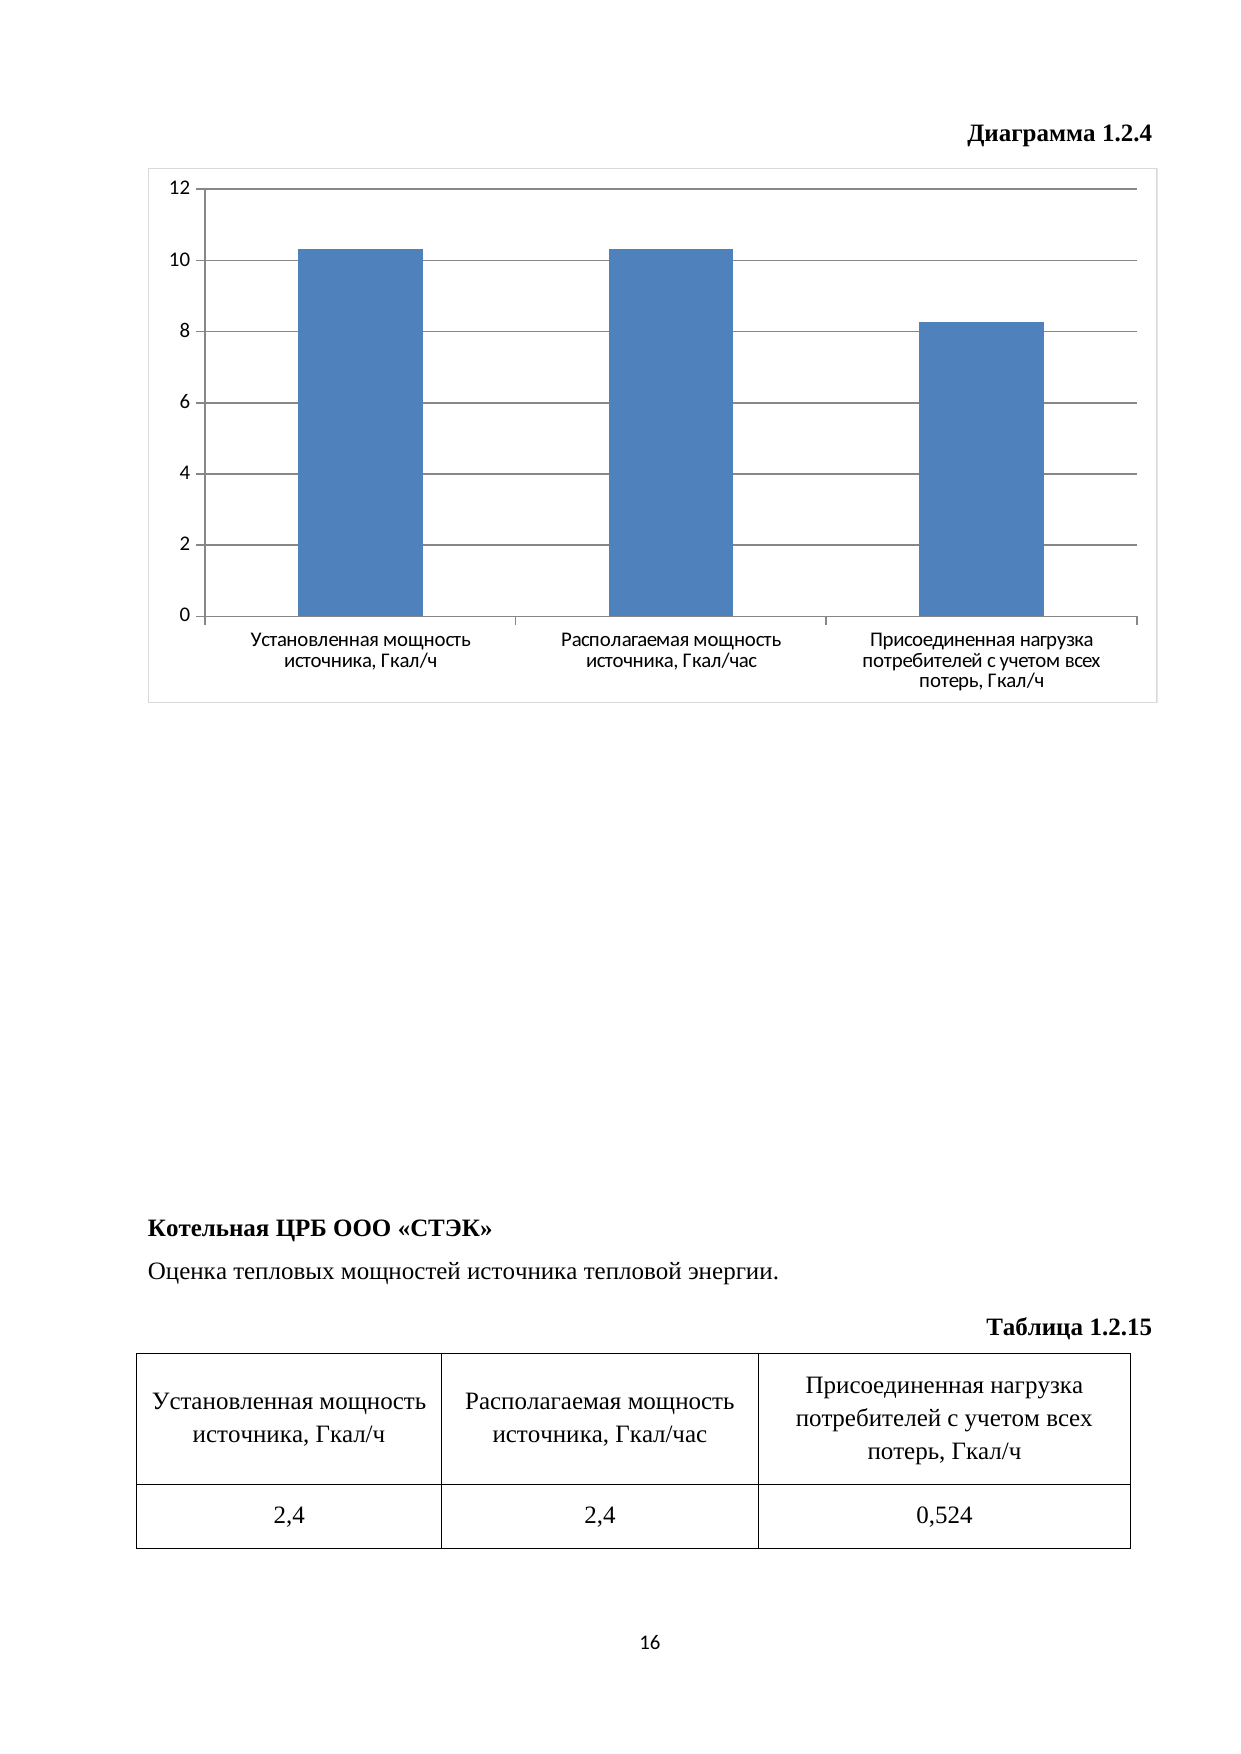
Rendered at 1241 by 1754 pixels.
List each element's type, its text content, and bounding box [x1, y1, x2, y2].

table_cell 2,4 [137, 1485, 441, 1548]
text Таблица 1.2.15 [148, 1312, 1152, 1341]
table_cell 2,4 [442, 1485, 758, 1548]
text Оценка тепловых мощностей источника тепловой энергии. [148, 1256, 1152, 1285]
table_header Установленная мощность источника, Гкал/ч [137, 1354, 441, 1484]
text Котельная ЦРБ ООО «СТЭК» [148, 1213, 1152, 1242]
table_header Располагаемая мощность источника, Гкал/час [442, 1354, 758, 1484]
table_header Присоединенная нагрузка потребителей с учетом всех потерь, Гкал/ч [759, 1354, 1130, 1484]
table_cell 0,524 [759, 1485, 1130, 1548]
text Диаграмма 1.2.4 [148, 118, 1152, 147]
